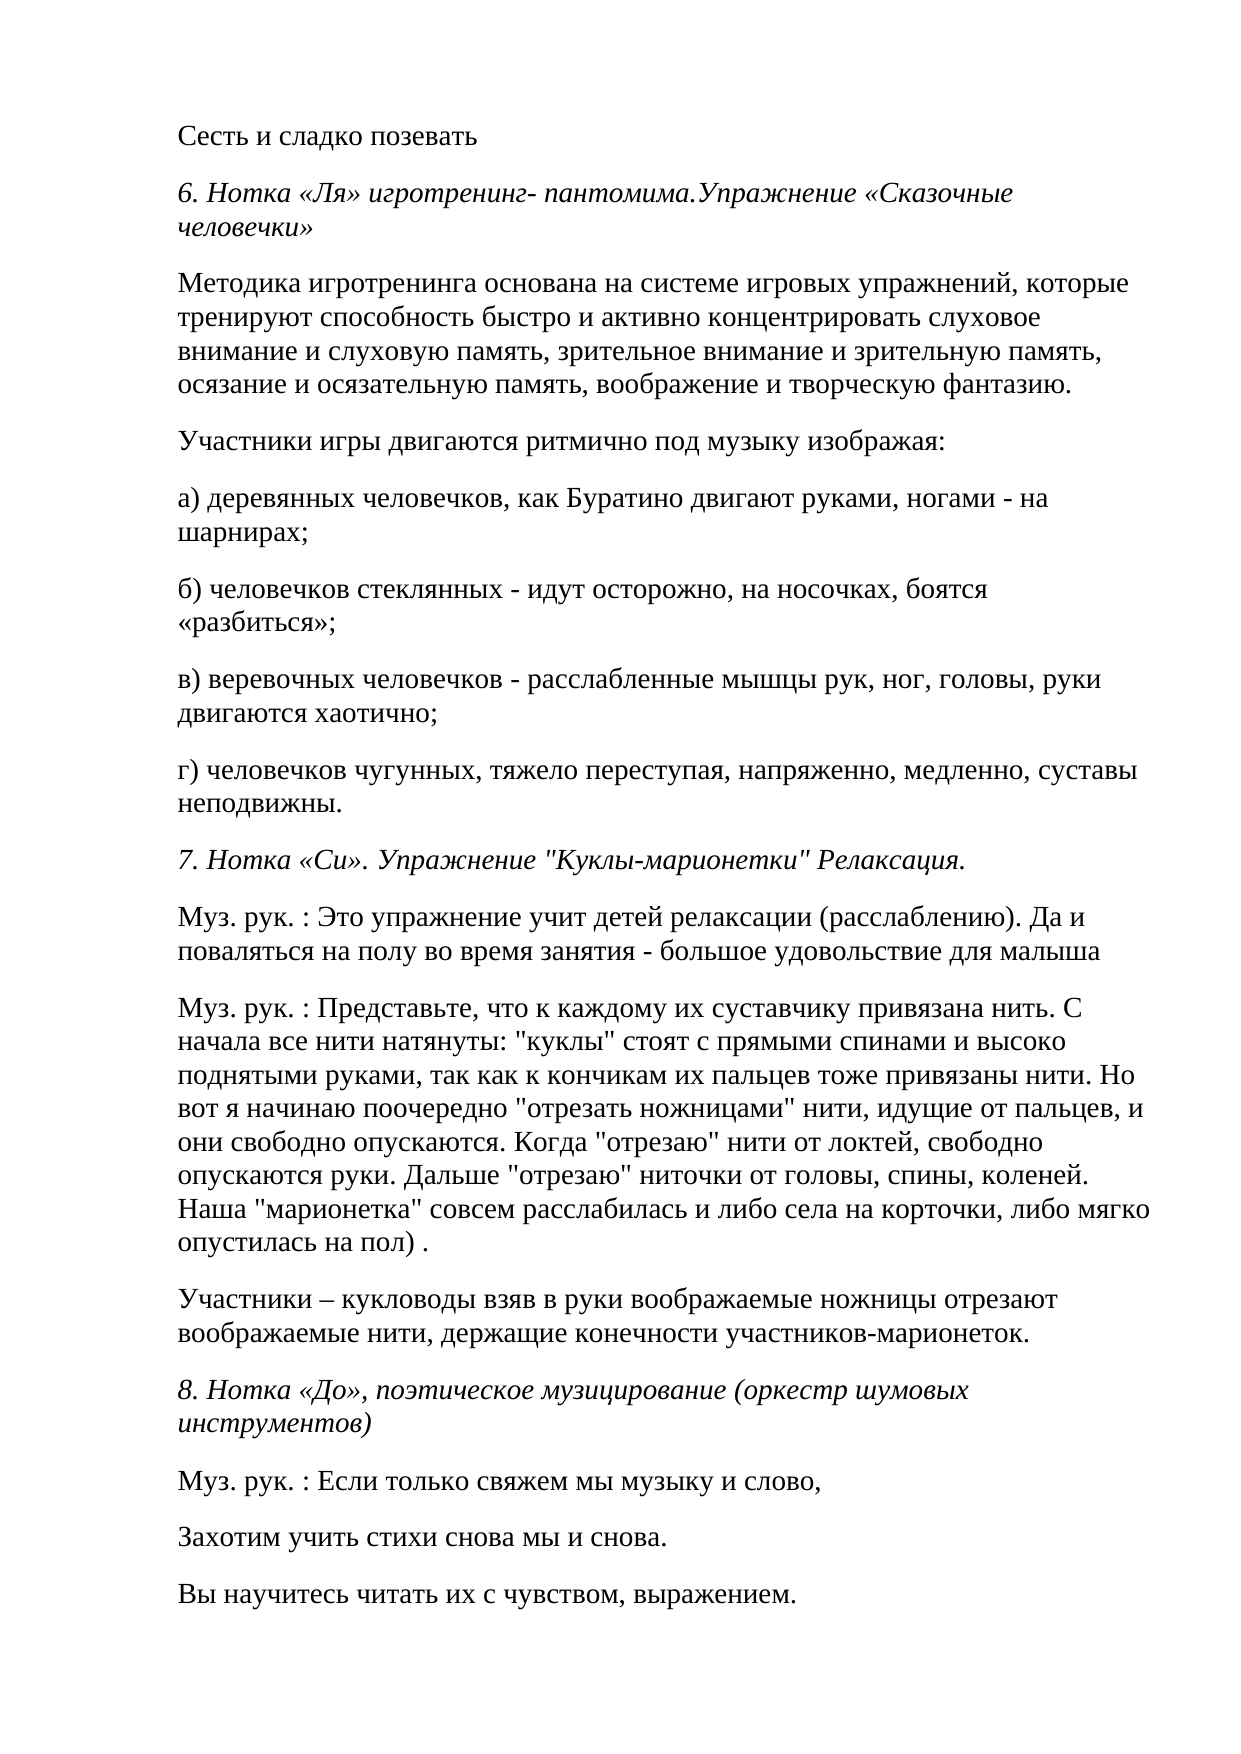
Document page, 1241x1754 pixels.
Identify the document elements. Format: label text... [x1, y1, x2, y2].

text Захотим учить стихи снова мы и снова. [177, 1519, 1152, 1553]
text Муз. рук. : Представьте, что к каждому их суставчику привязана нить. С начала все нити натянуты: "куклы" стоят с прямыми спинами и высоко поднятыми руками, так как к кончикам их пальцев тоже привязаны нити. Но вот я начинаю поочередно "отрезать ножницами" нити, идущие от пальцев, и они свободно опускаются. Когда "отрезаю" нити от локтей, свободно опускаются руки. Дальше "отрезаю" ниточки от головы, спины, коленей. Наша "марионетка" совсем расслабилась и либо села на корточки, либо мягко опустилась на пол) . [177, 990, 1152, 1258]
text б) человечков стеклянных - идут осторожно, на носочках, боятся «разбиться»; [177, 571, 1152, 638]
text 8. Нотка «До», поэтическое музицирование (оркестр шумовых инструментов) [177, 1372, 1152, 1439]
text Сесть и сладко позевать [177, 118, 1152, 152]
text Вы научитесь читать их с чувством, выражением. [177, 1577, 1152, 1610]
text Методика игротренинга основана на системе игровых упражнений, которые тренируют способность быстро и активно концентрировать слуховое внимание и слуховую память, зрительное внимание и зрительную память, осязание и осязательную память, воображение и творческую фантазию. [177, 266, 1152, 400]
text а) деревянных человечков, как Буратино двигают руками, ногами - на шарнирах; [177, 480, 1152, 547]
text Муз. рук. : Это упражнение учит детей релаксации (расслаблению). Да и поваляться на полу во время занятия - большое удовольствие для малыша [177, 899, 1152, 966]
text 7. Нотка «Си». Упражнение "Куклы-марионетки" Релаксация. [177, 842, 1152, 876]
text Участники игры двигаются ритмично под музыку изображая: [177, 423, 1152, 457]
text г) человечков чугунных, тяжело переступая, напряженно, медленно, суставы неподвижны. [177, 752, 1152, 819]
text в) веревочных человечков - расслабленные мышцы рук, ног, головы, руки двигаются хаотично; [177, 661, 1152, 728]
text Участники – кукловоды взяв в руки воображаемые ножницы отрезают воображаемые нити, держащие конечности участников-марионеток. [177, 1282, 1152, 1349]
text 6. Нотка «Ля» игротренинг- пантомима.Упражнение «Сказочные человечки» [177, 175, 1152, 242]
text Муз. рук. : Если только свяжем мы музыку и слово, [177, 1463, 1152, 1496]
